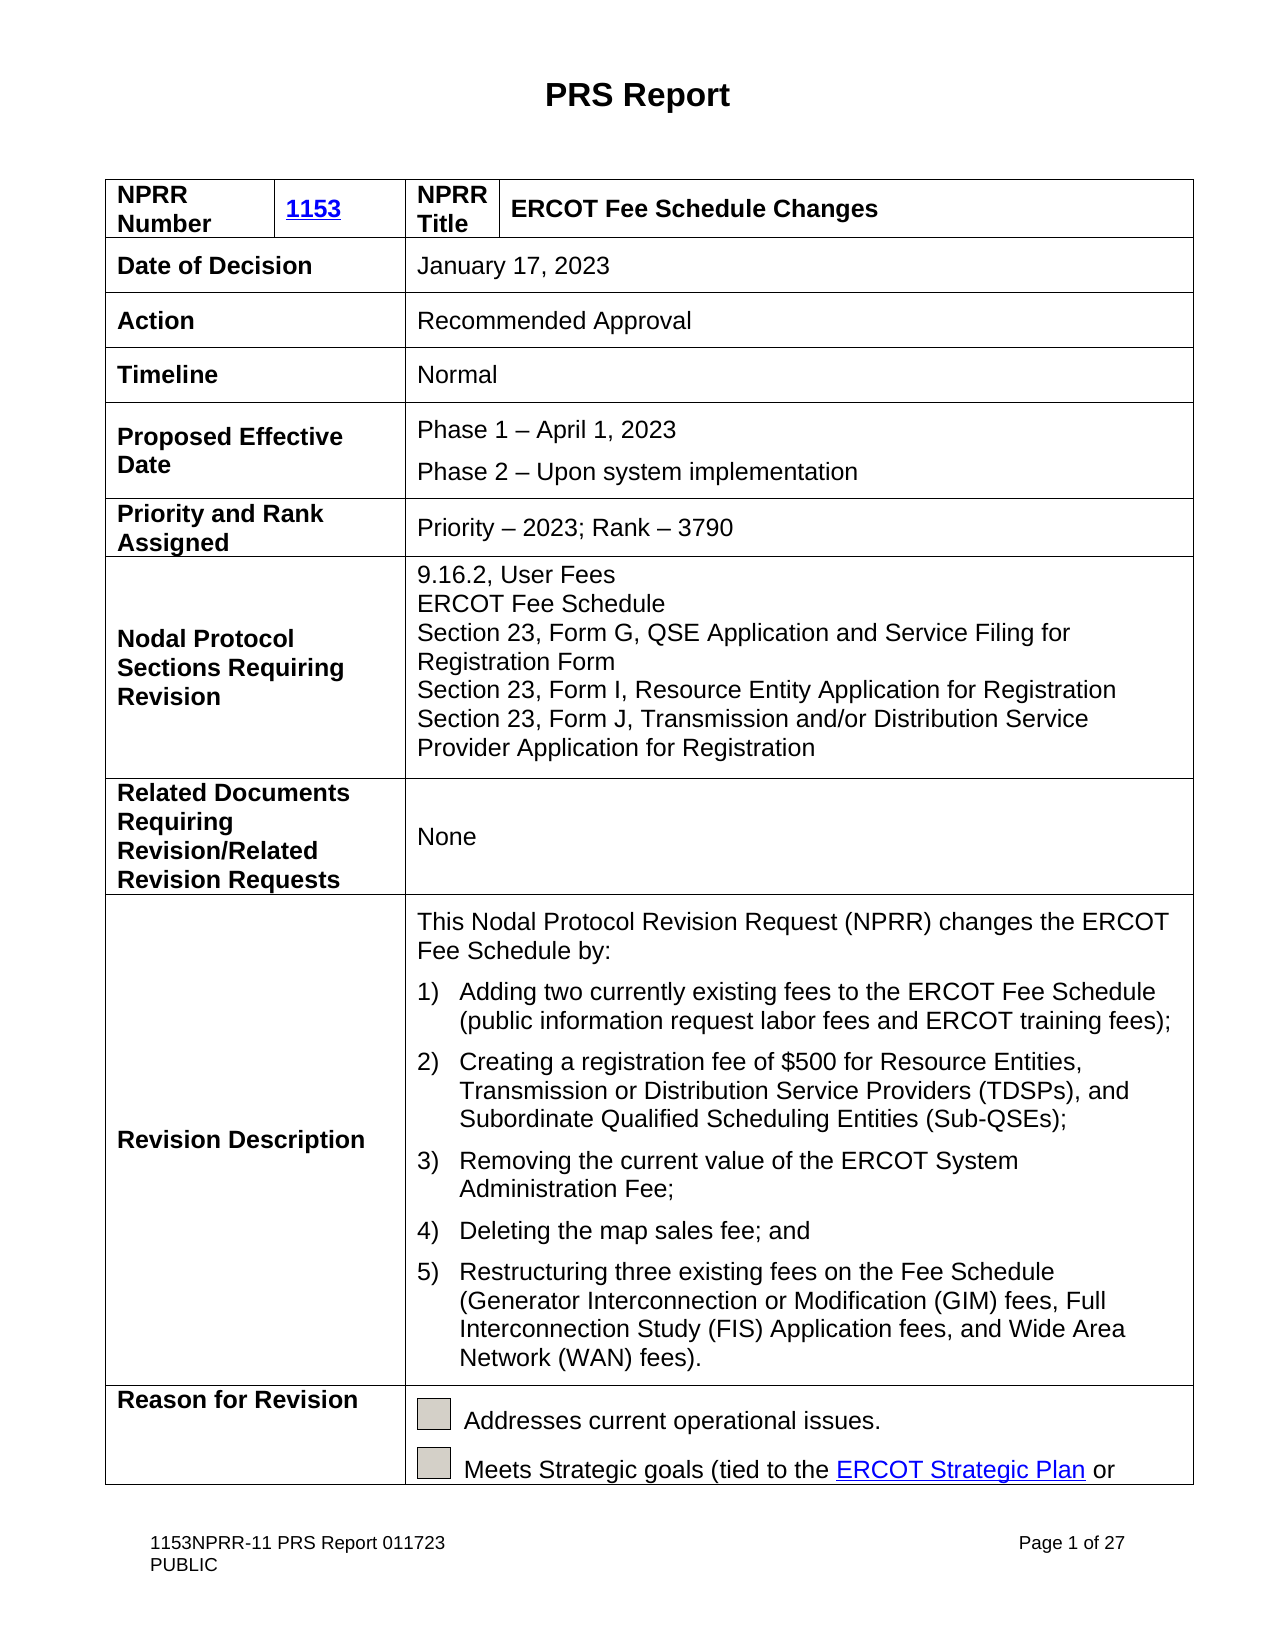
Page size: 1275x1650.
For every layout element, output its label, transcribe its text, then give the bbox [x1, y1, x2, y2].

table_cell Normal [406, 348, 1193, 402]
table_cell Action [106, 293, 405, 347]
table_cell Date of Decision [106, 238, 405, 292]
table_cell Phase 1 – April 1, 2023 Phase 2 – Upon system implementation [406, 403, 1193, 498]
table_cell January 17, 2023 [406, 238, 1193, 292]
table_cell Priority – 2023; Rank – 3790 [406, 499, 1193, 556]
table_cell Revision Description [106, 895, 405, 1384]
table_cell None [406, 779, 1193, 893]
table_cell Reason for Revision [106, 1386, 405, 1484]
table_header NPRR Number [106, 180, 274, 237]
table_cell This Nodal Protocol Revision Request (NPRR) changes the ERCOT Fee Schedule by: 1) Adding two currently existing fees to the ERCOT Fee Schedule (public information request labor fees and ERCOT training fees); 2) Creating a registration fee of $500 for Resource Entities, Transmission or Distribution Service Providers (TDSPs), and Subordinate Qualified Scheduling Entities (Sub-QSEs); 3) Removing the current value of the ERCOT System Administration Fee; 4) Deleting the map sales fee; and 5) Restructuring three existing fees on the Fee Schedule (Generator Interconnection or Modification (GIM) fees, Full Interconnection Study (FIS) Application fees, and Wide Area Network (WAN) fees). [406, 895, 1193, 1384]
table_header 1153 [275, 180, 405, 237]
table_header NPRR Title [406, 180, 499, 237]
table_cell 9.16.2, User Fees ERCOT Fee Schedule Section 23, Form G, QSE Application and Service Filing for Registration Form Section 23, Form I, Resource Entity Application for Registration Section 23, Form J, Transmission and/or Distribution Service Provider Application for Registration [406, 557, 1193, 777]
table_cell Timeline [106, 348, 405, 402]
table_cell Proposed Effective Date [106, 403, 405, 498]
table_cell Priority and Rank Assigned [106, 499, 405, 556]
table_cell Recommended Approval [406, 293, 1193, 347]
table_cell Related Documents Requiring Revision/Related Revision Requests [106, 779, 405, 893]
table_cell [406, 1386, 1193, 1484]
table_header ERCOT Fee Schedule Changes [500, 180, 1193, 237]
table_cell Nodal Protocol Sections Requiring Revision [106, 557, 405, 777]
